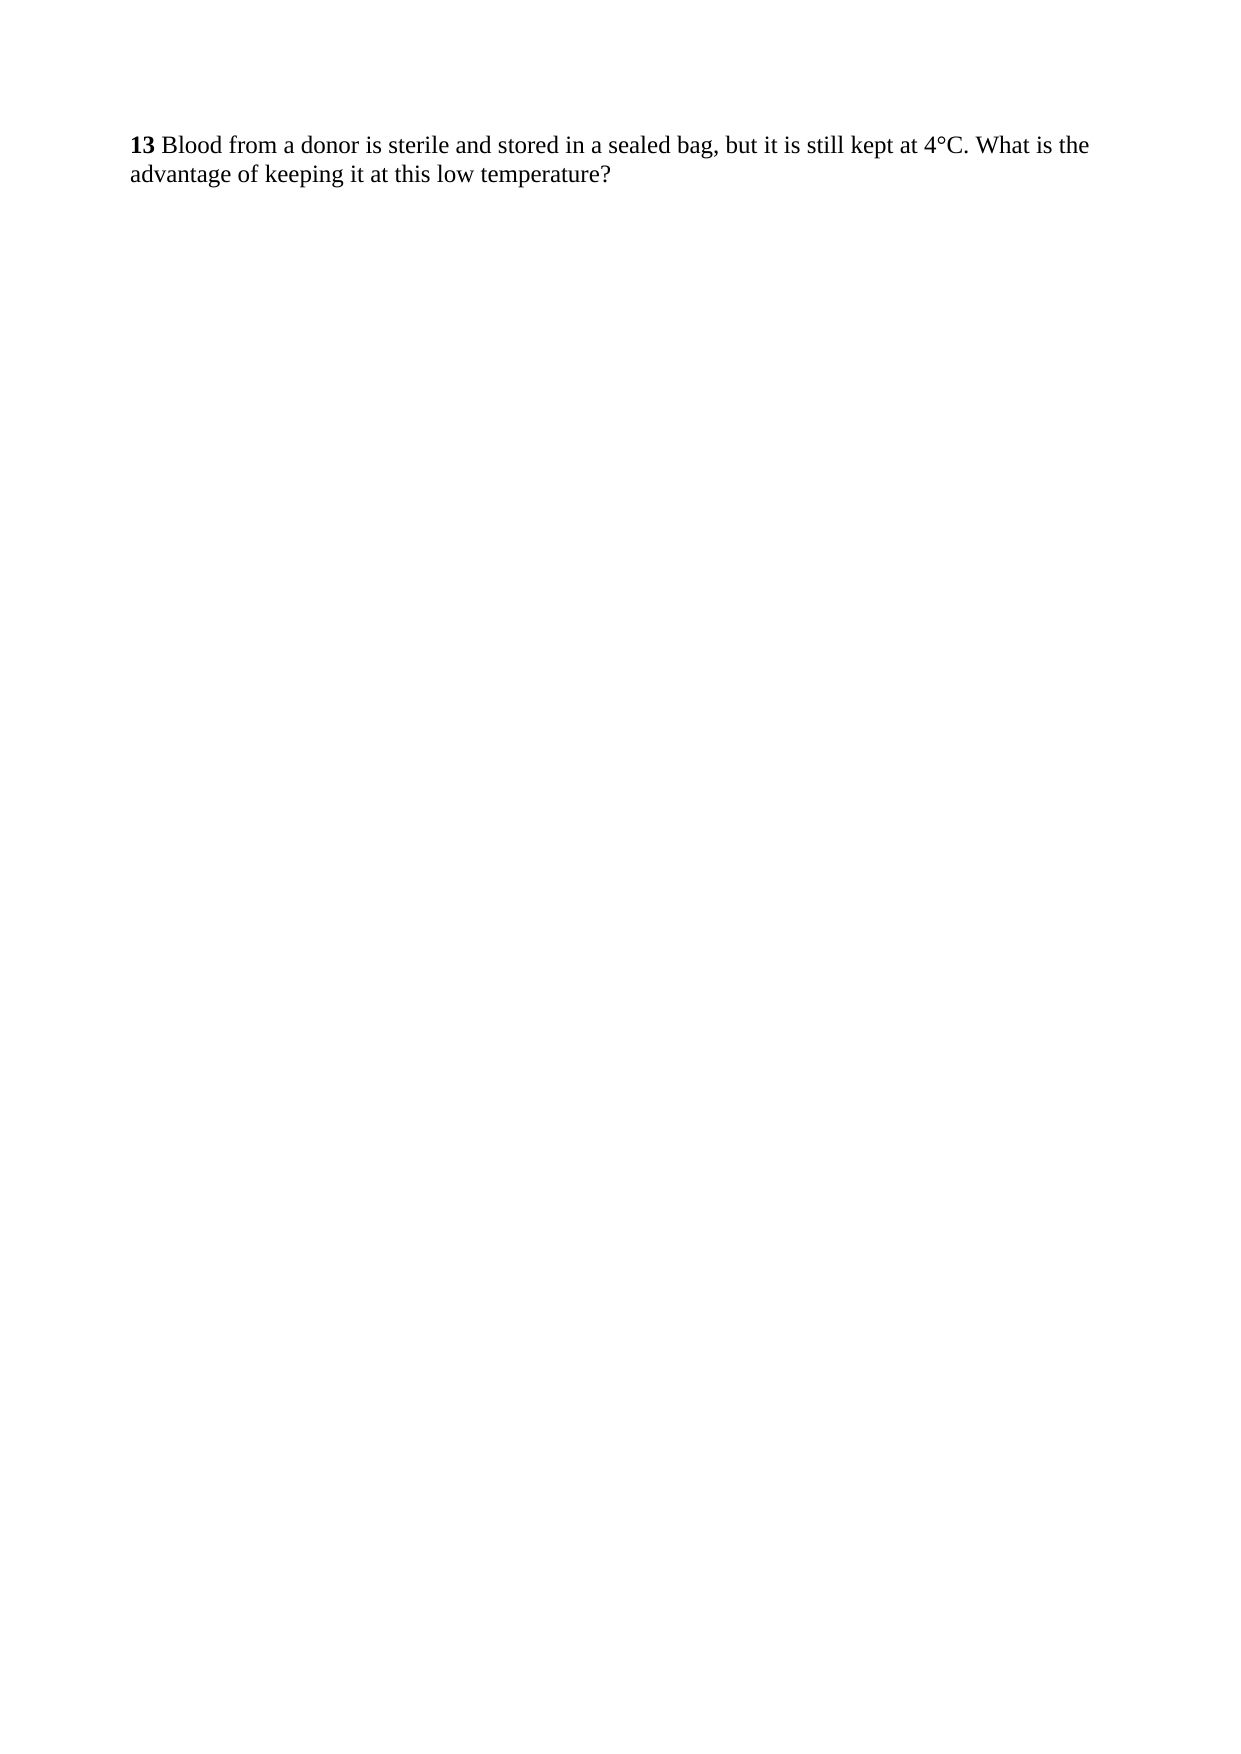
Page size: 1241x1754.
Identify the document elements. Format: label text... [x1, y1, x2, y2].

text 13 Blood from a donor is sterile and stored in a sealed bag, but it is still kept at 4°C. What is the advantage of keeping it at this low temperature? [130, 130, 1122, 187]
